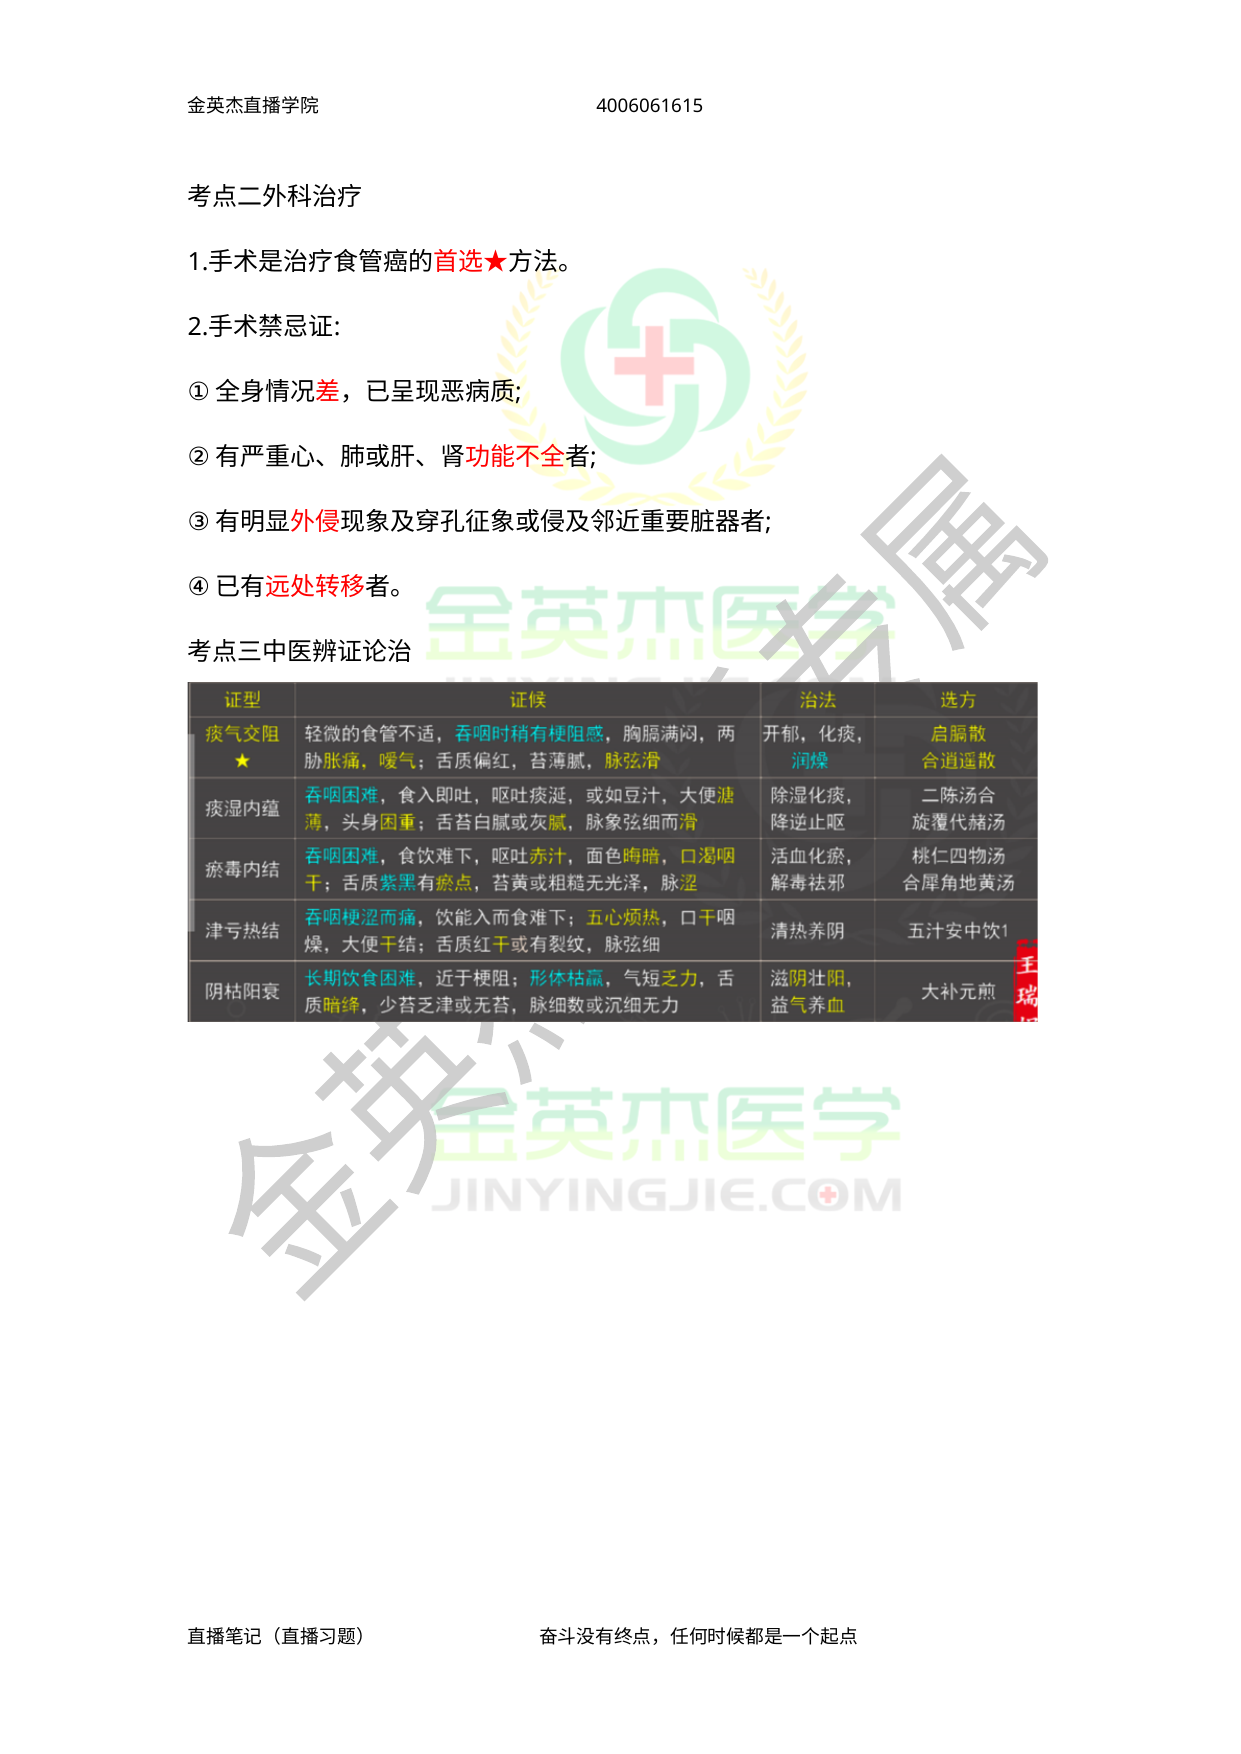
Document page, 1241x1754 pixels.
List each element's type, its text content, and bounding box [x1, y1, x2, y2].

text ①全身情况差，已呈现恶病质; [187, 357, 1053, 422]
text 考点二外科治疗 [187, 162, 1053, 227]
text 2.手术禁忌证: [187, 292, 1053, 357]
text ②有严重心、肺或肝、肾功能不全者; [187, 422, 1053, 487]
text 1.手术是治疗食管癌的首选★方法。 [187, 227, 1053, 292]
text ③有明显外侵现象及穿孔征象或侵及邻近重要脏器者; [187, 487, 1053, 552]
text 考点三中医辨证论治 [187, 617, 1053, 682]
picture [187, 682, 1038, 1022]
text ④已有远处转移者。 [187, 552, 1053, 617]
